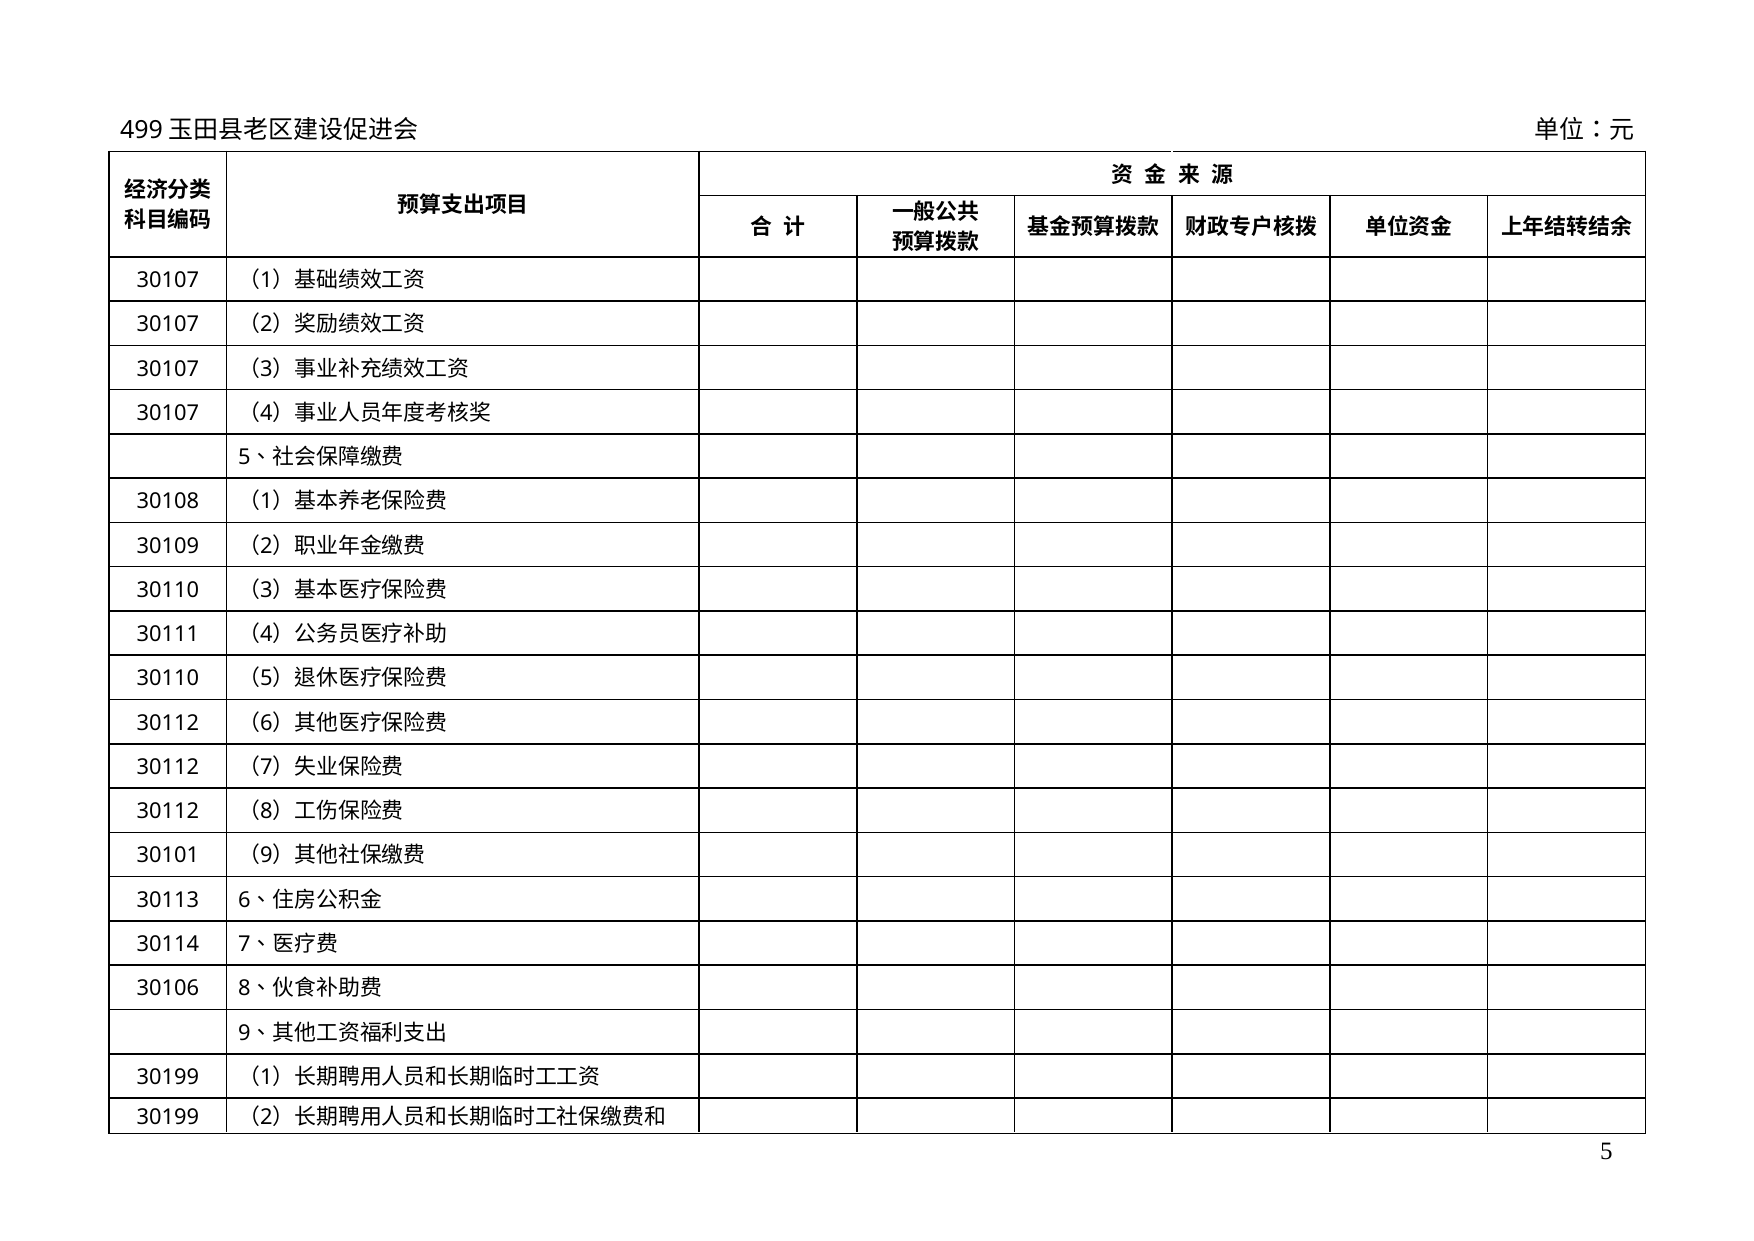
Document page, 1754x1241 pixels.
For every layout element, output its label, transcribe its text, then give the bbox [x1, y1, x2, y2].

table_cell 30112 [110, 700, 226, 743]
table_cell 30199 [110, 1055, 226, 1097]
table_cell [858, 479, 1014, 522]
table_cell 基金预算拨款 [1015, 196, 1171, 256]
table_cell 30109 [110, 523, 226, 566]
table_cell [1173, 302, 1329, 344]
table_cell [110, 435, 226, 477]
table_cell （1）基础绩效工资 [227, 258, 698, 300]
table_cell [700, 833, 856, 876]
table_cell 30101 [110, 833, 226, 876]
table_cell [858, 833, 1014, 876]
table_cell [1488, 922, 1645, 964]
table_cell 30107 [110, 258, 226, 300]
table_cell [1173, 833, 1329, 876]
table_cell [1015, 435, 1171, 477]
table_cell [700, 567, 856, 610]
table_cell [700, 258, 856, 300]
table_cell [1488, 745, 1645, 787]
table_cell （3）事业补充绩效工资 [227, 346, 698, 389]
table_cell [1331, 523, 1487, 566]
table_cell [1173, 700, 1329, 743]
table_cell [700, 966, 856, 1008]
table_cell [1173, 567, 1329, 610]
table_cell 30113 [110, 877, 226, 920]
table_cell [1331, 833, 1487, 876]
table_cell [1488, 966, 1645, 1008]
table_cell （1）长期聘用人员和长期临时工工资 [227, 1055, 698, 1097]
table_cell [1173, 390, 1329, 433]
table_cell （4）事业人员年度考核奖 [227, 390, 698, 433]
table_cell 30111 [110, 612, 226, 654]
table_cell 9、其他工资福利支出 [227, 1010, 698, 1053]
table_cell [1488, 1055, 1645, 1097]
table_cell [858, 346, 1014, 389]
table_cell [1331, 258, 1487, 300]
table_cell [1015, 390, 1171, 433]
table_cell [1488, 435, 1645, 477]
table_cell 30114 [110, 922, 226, 964]
table_cell [1331, 302, 1487, 344]
table_cell 一般公共 预算拨款 [858, 196, 1014, 256]
table_cell [858, 745, 1014, 787]
table_cell [1331, 877, 1487, 920]
table_cell [1173, 258, 1329, 300]
table_cell [1015, 745, 1171, 787]
table_cell [1173, 877, 1329, 920]
table_cell [1173, 523, 1329, 566]
table_cell [1015, 523, 1171, 566]
table_cell [858, 877, 1014, 920]
table_cell [858, 612, 1014, 654]
table_cell 上年结转结余 [1488, 196, 1645, 256]
table_cell 预算支出项目 [227, 152, 698, 256]
table_cell [1015, 922, 1171, 964]
table_cell [1173, 1010, 1329, 1053]
table_header 499玉田县老区建设促进会 [110, 108, 1171, 151]
table_cell [1173, 789, 1329, 831]
table_cell 合 计 [700, 196, 856, 256]
table_cell 30107 [110, 390, 226, 433]
table_cell [1488, 833, 1645, 876]
table_cell 5、社会保障缴费 [227, 435, 698, 477]
table_cell [1173, 745, 1329, 787]
table_cell 财政专户核拨 [1173, 196, 1329, 256]
table_cell [1015, 1055, 1171, 1097]
table_cell 30107 [110, 346, 226, 389]
table_cell [1488, 789, 1645, 831]
table_cell [1331, 700, 1487, 743]
table_cell [1173, 612, 1329, 654]
table_cell （3）基本医疗保险费 [227, 567, 698, 610]
table_cell [858, 1055, 1014, 1097]
table_cell [1173, 479, 1329, 522]
table_cell [1173, 966, 1329, 1008]
table_cell [858, 258, 1014, 300]
table_cell [1173, 1099, 1329, 1132]
table_cell [1331, 1099, 1487, 1132]
table_cell [1173, 1055, 1329, 1097]
table_cell [1015, 877, 1171, 920]
table_cell 30106 [110, 966, 226, 1008]
table_cell [1015, 656, 1171, 699]
table_cell （4）公务员医疗补助 [227, 612, 698, 654]
table_cell [1488, 346, 1645, 389]
table_cell （2）职业年金缴费 [227, 523, 698, 566]
table_cell 6、住房公积金 [227, 877, 698, 920]
table_cell [1488, 1099, 1645, 1132]
table_cell [700, 656, 856, 699]
table_cell [700, 523, 856, 566]
table_cell [1488, 523, 1645, 566]
table_cell [1488, 390, 1645, 433]
table_cell [1488, 700, 1645, 743]
table_cell [858, 567, 1014, 610]
table_header 单位：元 [1173, 108, 1645, 151]
table_cell [1488, 656, 1645, 699]
table_cell [1015, 258, 1171, 300]
table_cell [1015, 1099, 1171, 1132]
table_cell （5）退休医疗保险费 [227, 656, 698, 699]
table_cell 单位资金 [1331, 196, 1487, 256]
table_cell [1015, 479, 1171, 522]
table_cell （2）长期聘用人员和长期临时工社保缴费和住房公积金 [227, 1099, 698, 1132]
table_cell [700, 877, 856, 920]
table_cell [700, 1010, 856, 1053]
table_cell [700, 1099, 856, 1132]
table_cell [700, 789, 856, 831]
table_cell 30108 [110, 479, 226, 522]
table_cell 30110 [110, 656, 226, 699]
table_cell [1488, 258, 1645, 300]
table_cell [1331, 656, 1487, 699]
table_cell [1173, 346, 1329, 389]
table_cell [1173, 656, 1329, 699]
table_cell [700, 435, 856, 477]
table_cell [700, 346, 856, 389]
table_cell [1331, 435, 1487, 477]
table_cell [1015, 612, 1171, 654]
table_cell [1331, 479, 1487, 522]
table_cell [1331, 390, 1487, 433]
table_cell [858, 966, 1014, 1008]
table_cell 7、医疗费 [227, 922, 698, 964]
table_cell [1331, 789, 1487, 831]
table_cell [1488, 1010, 1645, 1053]
table_cell （2）奖励绩效工资 [227, 302, 698, 344]
table_cell 30112 [110, 745, 226, 787]
table_cell （1）基本养老保险费 [227, 479, 698, 522]
table_cell [1488, 302, 1645, 344]
table_cell [110, 1010, 226, 1053]
table_cell [858, 922, 1014, 964]
table_cell 经济分类科目编码 [110, 152, 226, 256]
table_cell 30110 [110, 567, 226, 610]
table_cell [1331, 1055, 1487, 1097]
table_cell （8）工伤保险费 [227, 789, 698, 831]
table_cell [700, 745, 856, 787]
table_cell [1015, 302, 1171, 344]
table_cell [858, 390, 1014, 433]
table_cell [1015, 700, 1171, 743]
table_cell [858, 435, 1014, 477]
table_cell [1488, 567, 1645, 610]
table_cell [700, 302, 856, 344]
table_cell 8、伙食补助费 [227, 966, 698, 1008]
table_cell [700, 922, 856, 964]
table_cell [858, 789, 1014, 831]
table_cell [1488, 877, 1645, 920]
table_cell [858, 1010, 1014, 1053]
table_cell [700, 700, 856, 743]
table_cell [1015, 567, 1171, 610]
table_cell [1015, 1010, 1171, 1053]
table_cell [700, 612, 856, 654]
table_cell [1331, 612, 1487, 654]
table_cell [1173, 435, 1329, 477]
table_cell [1173, 922, 1329, 964]
table_cell [858, 523, 1014, 566]
table_cell [1015, 833, 1171, 876]
table_cell [1015, 966, 1171, 1008]
table_cell [700, 1055, 856, 1097]
table_cell [858, 302, 1014, 344]
table_cell [1331, 922, 1487, 964]
table_cell 30199 [110, 1099, 226, 1132]
table_cell [1331, 745, 1487, 787]
table_cell [1331, 346, 1487, 389]
table_cell （7）失业保险费 [227, 745, 698, 787]
table_cell [1015, 346, 1171, 389]
table_cell [1488, 479, 1645, 522]
table_cell [1331, 1010, 1487, 1053]
table_cell [858, 1099, 1014, 1132]
table_cell [700, 479, 856, 522]
table_cell [1331, 966, 1487, 1008]
table_cell [700, 390, 856, 433]
table_cell [1015, 789, 1171, 831]
table_cell （9）其他社保缴费 [227, 833, 698, 876]
table_cell [1488, 612, 1645, 654]
table_cell 资 金 来 源 [700, 152, 1645, 195]
table_cell 30112 [110, 789, 226, 831]
table_cell （6）其他医疗保险费 [227, 700, 698, 743]
table_cell 30107 [110, 302, 226, 344]
table_cell [858, 656, 1014, 699]
table_cell [1331, 567, 1487, 610]
table_cell [858, 700, 1014, 743]
